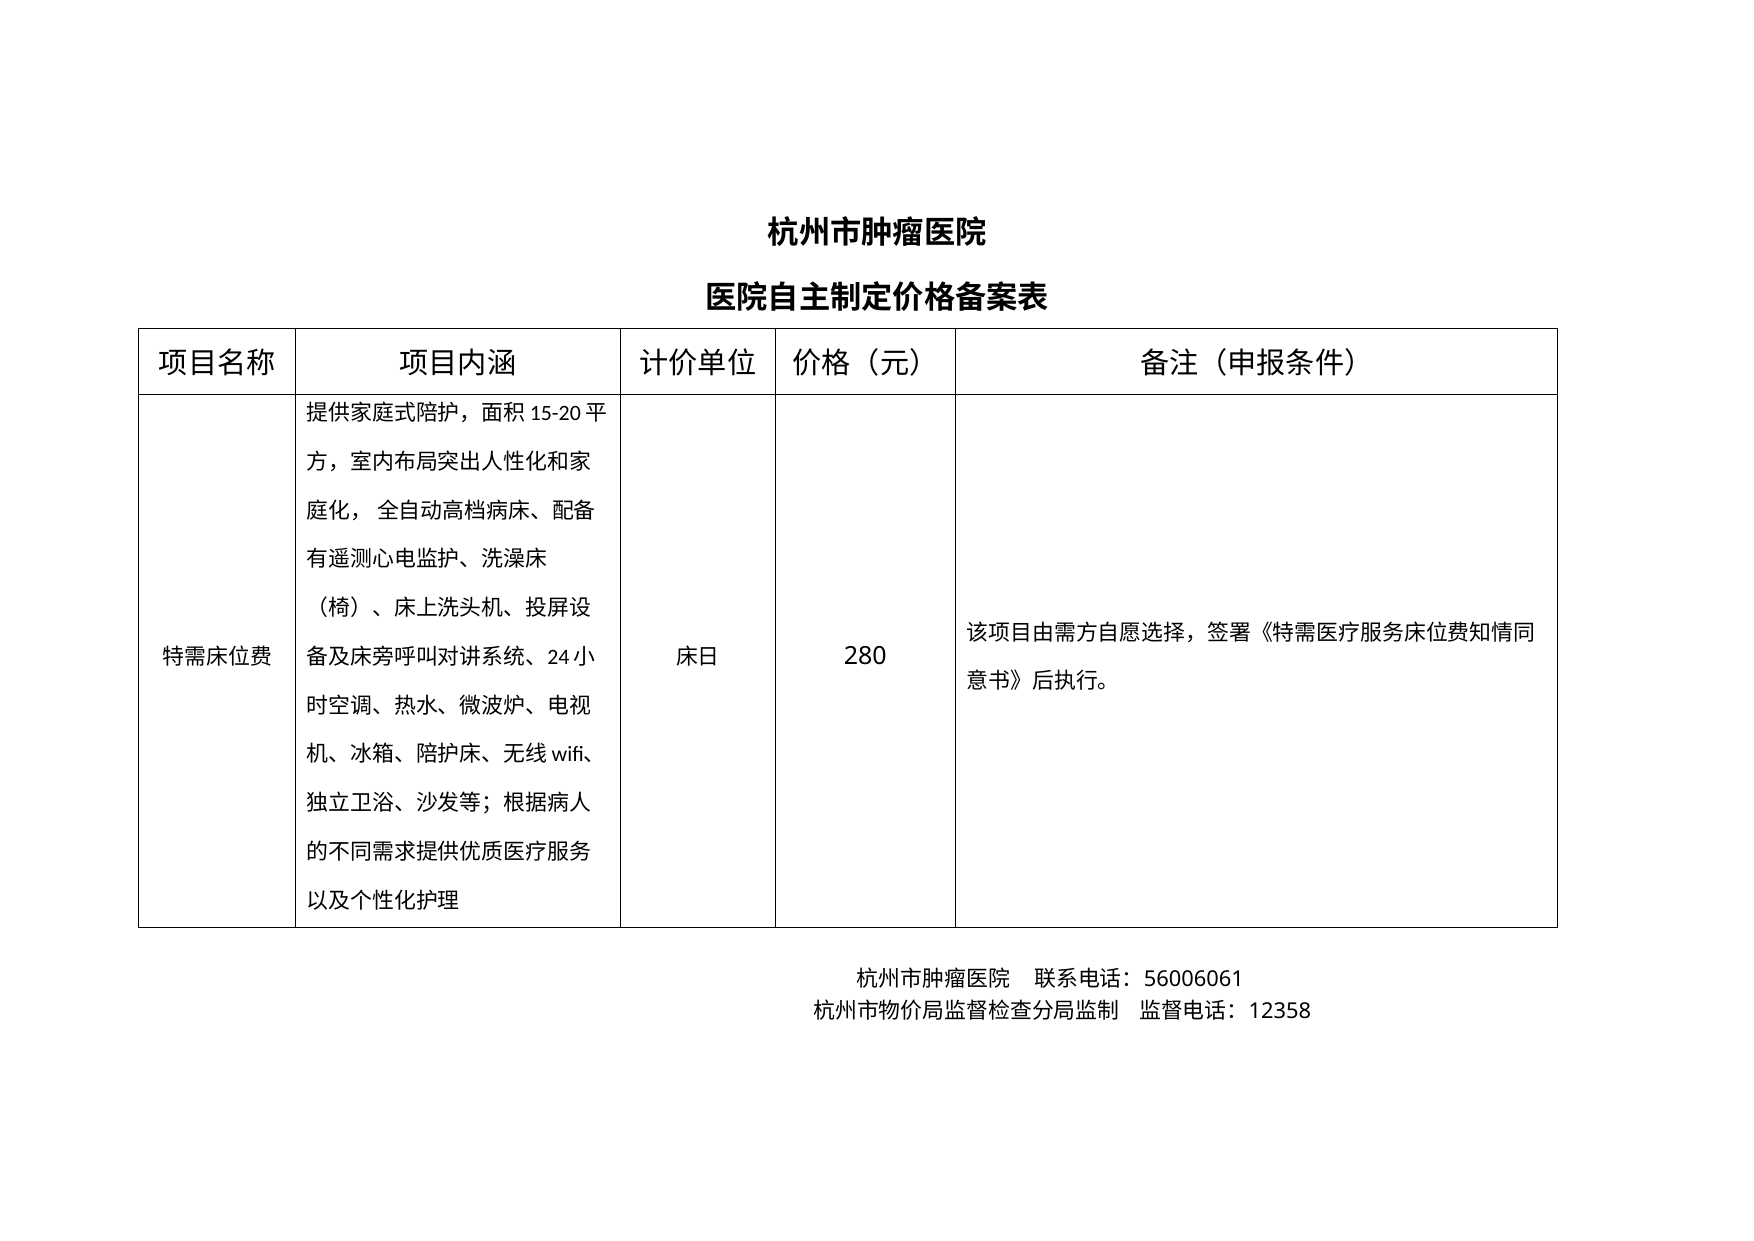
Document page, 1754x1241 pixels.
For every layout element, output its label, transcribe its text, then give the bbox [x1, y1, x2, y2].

text 杭州市肿瘤医院 联系电话：56006061 [150, 961, 1604, 993]
table_cell 床日 [621, 395, 775, 927]
table_cell 该项目由需方自愿选择，签署《特需医疗服务床位费知情同意书》后执行。 [956, 395, 1557, 927]
table_header 价格（元） [776, 329, 955, 394]
table_header 项目名称 [139, 329, 295, 394]
table_header 项目内涵 [296, 329, 620, 394]
text 医院自主制定价格备案表 [150, 263, 1604, 328]
text 杭州市物价局监督检查分局监制 监督电话：12358 [150, 993, 1604, 1026]
table_header 备注（申报条件） [956, 329, 1557, 394]
table_cell 特需床位费 [139, 395, 295, 927]
table_cell 280 [776, 395, 955, 927]
table_cell 提供家庭式陪护，面积15-20平方，室内布局突出人性化和家庭化， 全自动高档病床、配备有遥测心电监护、洗澡床（椅）、床上洗头机、投屏设备及床旁呼叫对讲系统、24小时空调、热水、微波炉、电视机、冰箱、陪护床、无线wifi、独立卫浴、沙发等；根据病人的不同需求提供优质医疗服务以及个性化护理 [296, 395, 620, 927]
table_header 计价单位 [621, 329, 775, 394]
text 杭州市肿瘤医院 [150, 198, 1604, 263]
